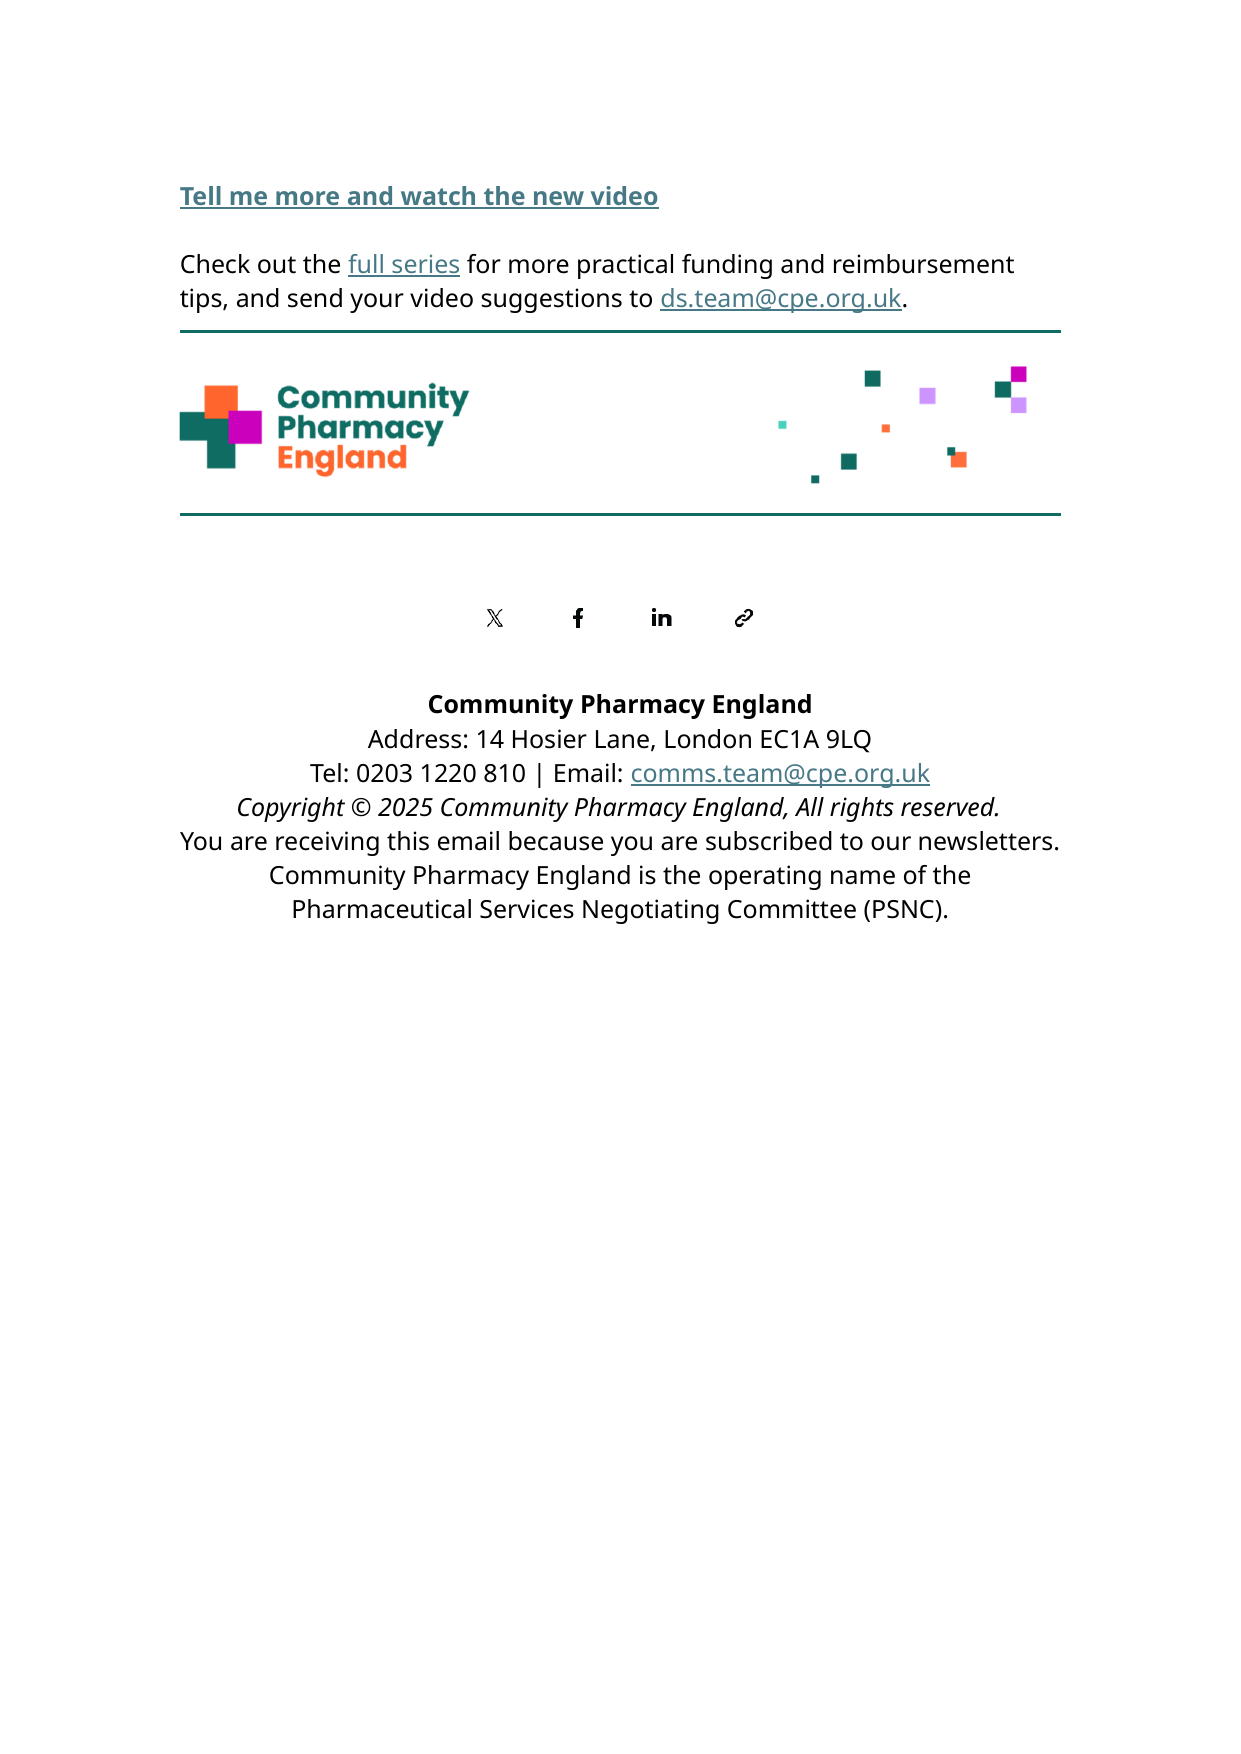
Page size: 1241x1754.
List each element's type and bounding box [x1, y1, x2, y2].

picture [642, 598, 680, 637]
picture [559, 598, 597, 637]
picture [476, 598, 514, 637]
picture [179, 360, 1061, 498]
picture [724, 598, 763, 637]
